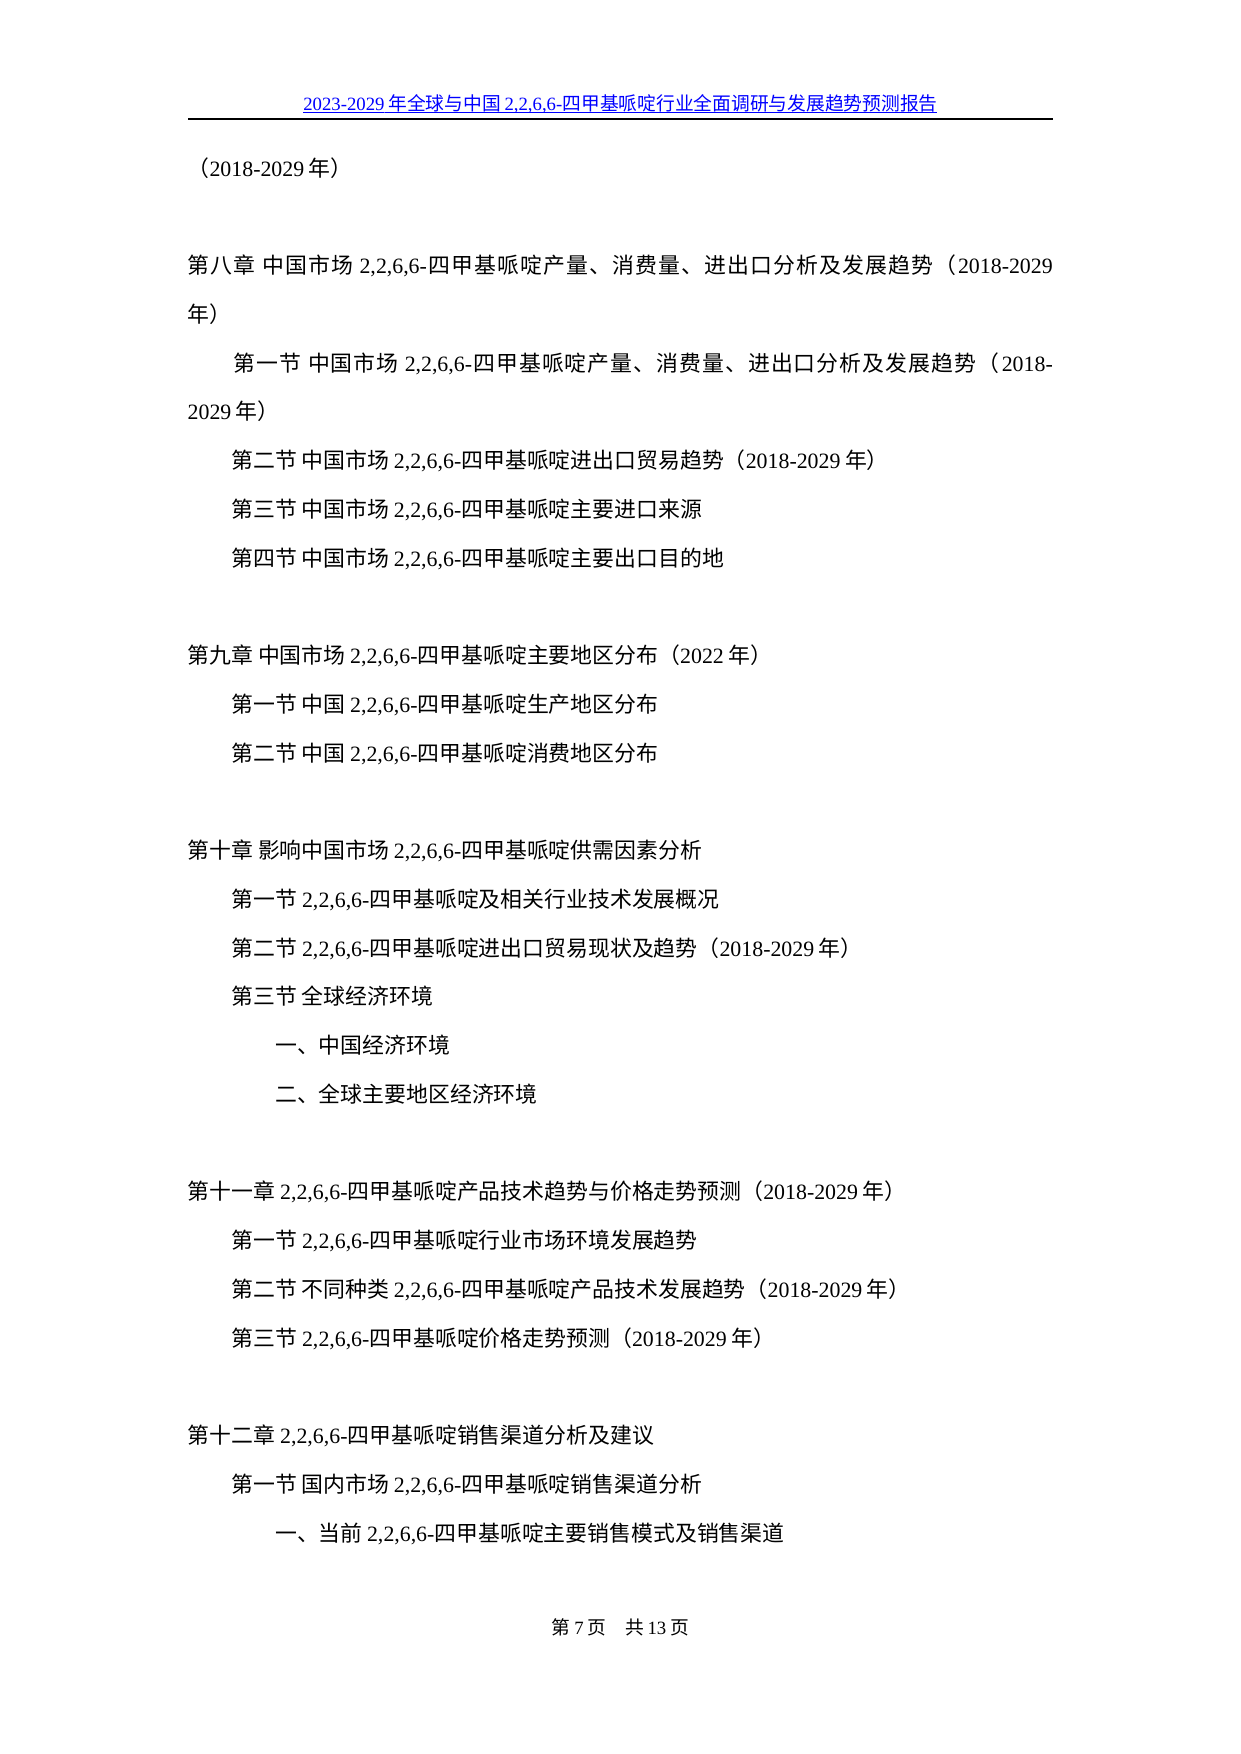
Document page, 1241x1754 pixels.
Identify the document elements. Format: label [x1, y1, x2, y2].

text [187, 150, 1053, 1548]
